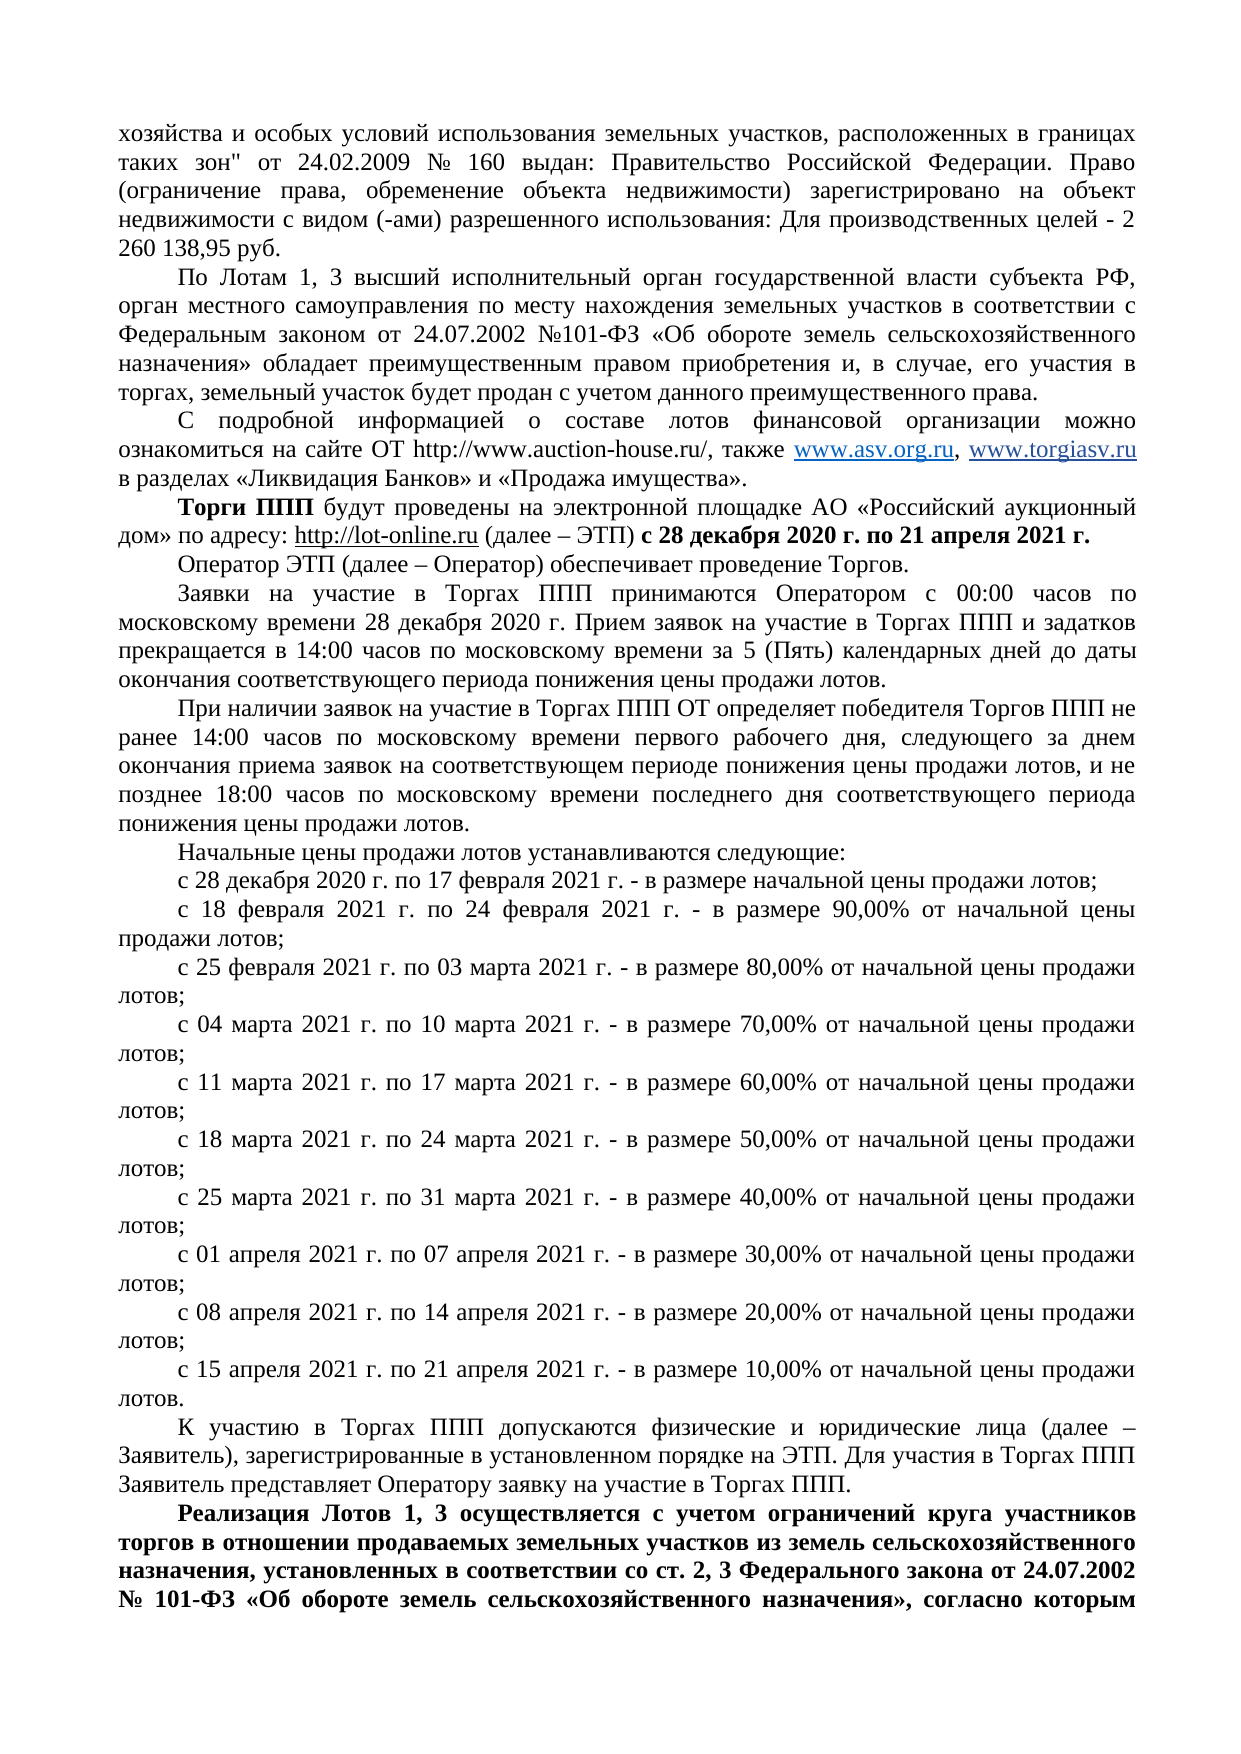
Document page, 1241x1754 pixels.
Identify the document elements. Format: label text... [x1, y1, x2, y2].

text Заявки на участие в Торгах ППП принимаются Оператором с 00:00 часов по московскому времени 28 декабря 2020 г. Прием заявок на участие в Торгах ППП и задатков прекращается в 14:00 часов по московскому времени за 5 (Пять) календарных дней до даты окончания соответствующего периода понижения цены продажи лотов. [118, 578, 1137, 693]
text По Лотам 1, 3 высший исполнительный орган государственной власти субъекта РФ, орган местного самоуправления по месту нахождения земельных участков в соответствии с Федеральным законом от 24.07.2002 №101-ФЗ «Об обороте земель сельскохозяйственного назначения» обладает преимущественным правом приобретения и, в случае, его участия в торгах, земельный участок будет продан с учетом данного преимущественного права. [118, 262, 1137, 406]
text Начальные цены продажи лотов устанавливаются следующие: [118, 837, 1137, 866]
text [118, 1498, 1137, 1613]
text с 08 апреля 2021 г. по 14 апреля 2021 г. - в размере 20,00% от начальной цены продажи лотов; [118, 1297, 1137, 1354]
text Торги ППП будут проведены на электронной площадке АО «Российский аукционный дом» по адресу: http://lot-online.ru (далее – ЭТП) с 28 декабря 2020 г. по 21 апреля 2021 г. [118, 492, 1137, 549]
text с 28 декабря 2020 г. по 17 февраля 2021 г. - в размере начальной цены продажи лотов; [118, 866, 1137, 894]
text К участию в Торгах ППП допускаются физические и юридические лица (далее – Заявитель), зарегистрированные в установленном порядке на ЭТП. Для участия в Торгах ППП Заявитель представляет Оператору заявку на участие в Торгах ППП. [118, 1412, 1137, 1498]
text с 01 апреля 2021 г. по 07 апреля 2021 г. - в размере 30,00% от начальной цены продажи лотов; [118, 1239, 1137, 1297]
text с 18 марта 2021 г. по 24 марта 2021 г. - в размере 50,00% от начальной цены продажи лотов; [118, 1124, 1137, 1182]
text С подробной информацией о составе лотов финансовой организации можно ознакомиться на сайте ОТ http://www.auction-house.ru/, также www.asv.org.ru, www.torgiasv.ru в разделах «Ликвидация Банков» и «Продажа имущества». [118, 406, 1137, 492]
text Оператор ЭТП (далее – Оператор) обеспечивает проведение Торгов. [118, 549, 1137, 578]
text с 25 марта 2021 г. по 31 марта 2021 г. - в размере 40,00% от начальной цены продажи лотов; [118, 1182, 1137, 1239]
text с 15 апреля 2021 г. по 21 апреля 2021 г. - в размере 10,00% от начальной цены продажи лотов. [118, 1354, 1137, 1412]
text с 04 марта 2021 г. по 10 марта 2021 г. - в размере 70,00% от начальной цены продажи лотов; [118, 1009, 1137, 1067]
text с 25 февраля 2021 г. по 03 марта 2021 г. - в размере 80,00% от начальной цены продажи лотов; [118, 952, 1137, 1009]
text с 18 февраля 2021 г. по 24 февраля 2021 г. - в размере 90,00% от начальной цены продажи лотов; [118, 894, 1137, 952]
text При наличии заявок на участие в Торгах ППП ОТ определяет победителя Торгов ППП не ранее 14:00 часов по московскому времени первого рабочего дня, следующего за днем окончания приема заявок на соответствующем периоде понижения цены продажи лотов, и не позднее 18:00 часов по московскому времени последнего дня соответствующего периода понижения цены продажи лотов. [118, 693, 1137, 837]
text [118, 118, 1137, 262]
text с 11 марта 2021 г. по 17 марта 2021 г. - в размере 60,00% от начальной цены продажи лотов; [118, 1067, 1137, 1124]
